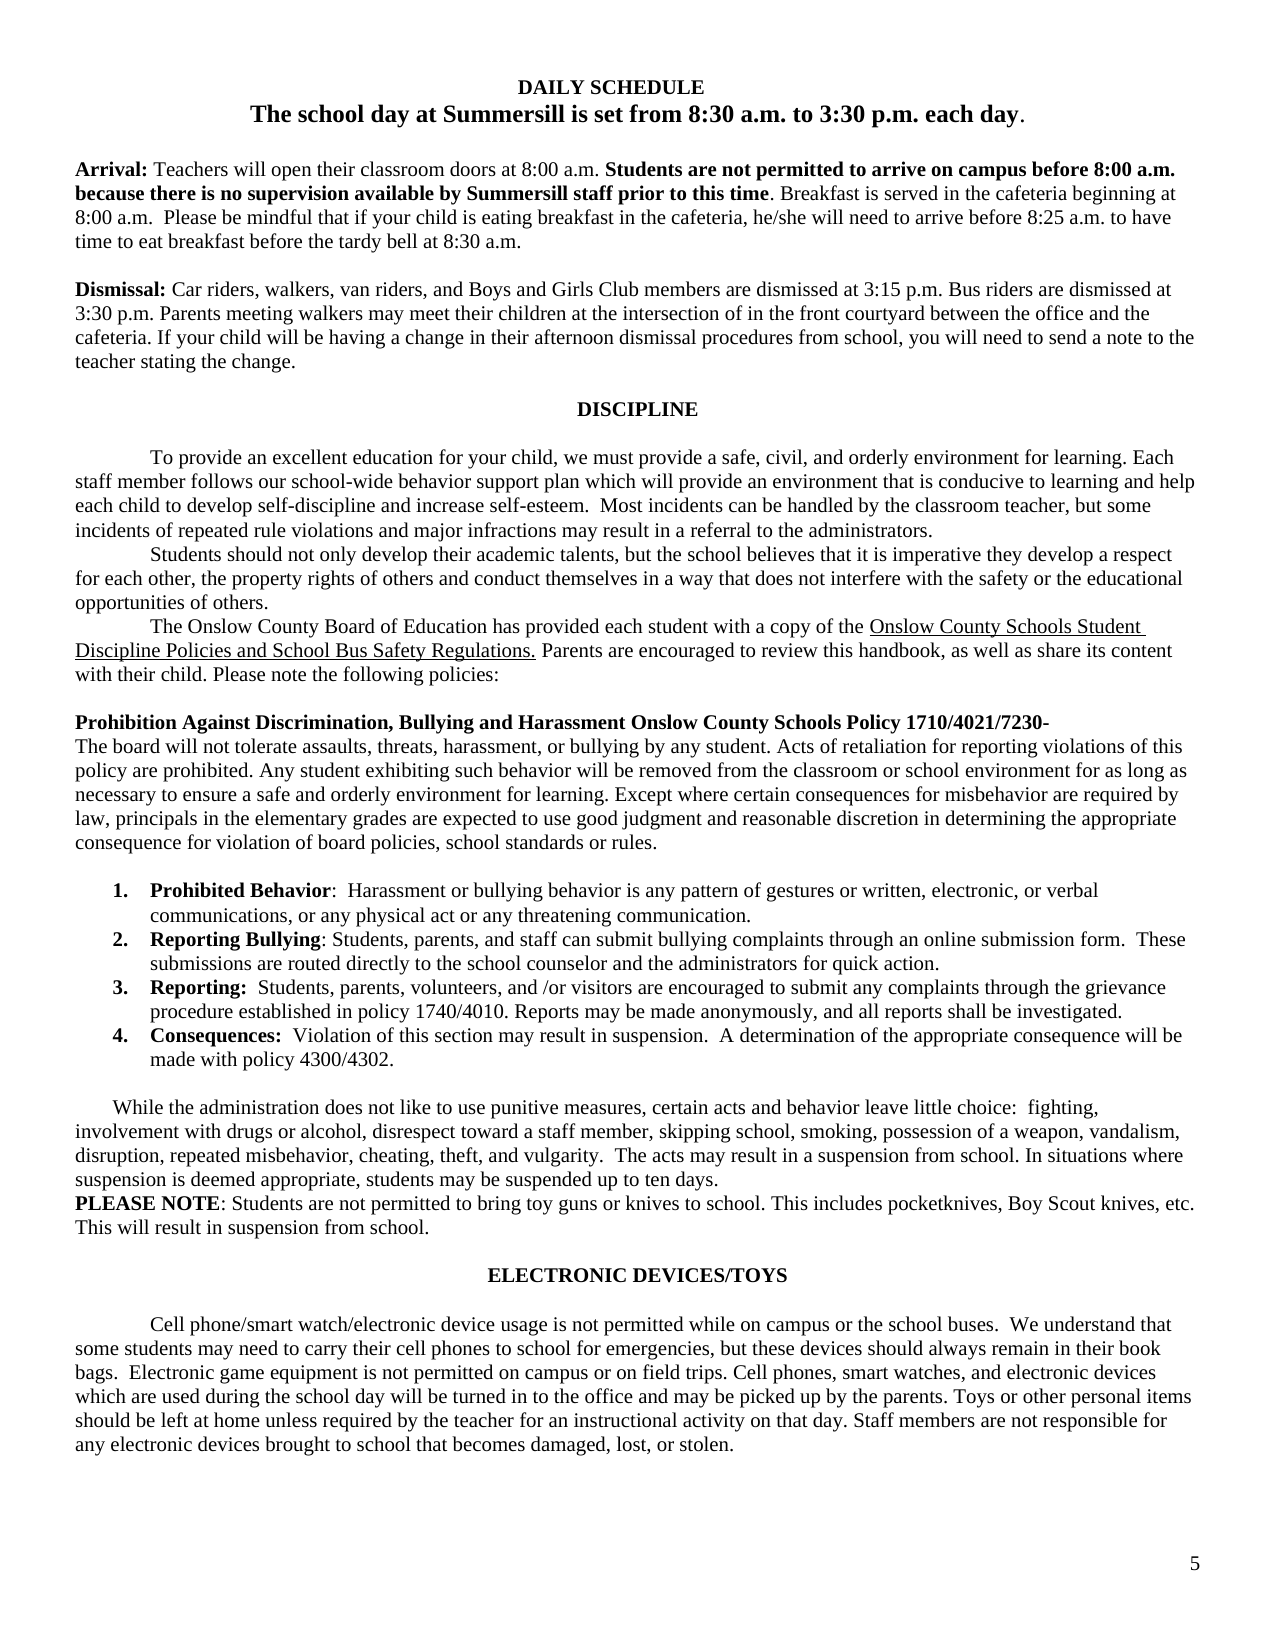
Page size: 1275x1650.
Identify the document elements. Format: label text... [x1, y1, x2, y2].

text The Onslow County Board of Education has provided each student with a copy of the Onslow County Schools Student Discipline Policies and School Bus Safety Regulations. Parents are encouraged to review this handbook, as well as share its content with their child. Please note the following policies: [75, 614, 1200, 686]
list Reporting Bullying: Students, parents, and staff can submit bullying complaints through an online submission form. These submissions are routed directly to the school counselor and the administrators for quick action. [112, 927, 1200, 975]
text Students should not only develop their academic talents, but the school believes that it is imperative they develop a respect for each other, the property rights of others and conduct themselves in a way that does not interfere with the safety or the educational opportunities of others. [75, 542, 1200, 614]
subtitle ELECTRONIC DEVICES/TOYS [75, 1263, 1200, 1287]
text Cell phone/smart watch/electronic device usage is not permitted while on campus or the school buses. We understand that some students may need to carry their cell phones to school for emergencies, but these devices should always remain in their book bags. Electronic game equipment is not permitted on campus or on field trips. Cell phones, smart watches, and electronic devices which are used during the school day will be turned in to the office and may be picked up by the parents. Toys or other personal items should be left at home unless required by the teacher for an instructional activity on that day. Staff members are not responsible for any electronic devices brought to school that becomes damaged, lost, or stolen. [75, 1312, 1200, 1456]
subtitle DISCIPLINE [75, 397, 1200, 421]
text Prohibition Against Discrimination, Bullying and Harassment Onslow County Schools Policy 1710/4021/7230- [75, 710, 1200, 734]
list Reporting: Students, parents, volunteers, and /or visitors are encouraged to submit any complaints through the grievance procedure established in policy 1740/4010. Reports may be made anonymously, and all reports shall be investigated. [112, 975, 1200, 1023]
text Arrival: Teachers will open their classroom doors at 8:00 a.m. Students are not permitted to arrive on campus before 8:00 a.m. because there is no supervision available by Summersill staff prior to this time. Breakfast is served in the cafeteria beginning at 8:00 a.m. Please be mindful that if your child is eating breakfast in the cafeteria, he/she will need to arrive before 8:25 a.m. to have time to eat breakfast before the tardy bell at 8:30 a.m. [75, 157, 1200, 253]
subtitle DAILY SCHEDULE [375, 75, 1200, 99]
text The school day at Summersill is set from 8:30 a.m. to 3:30 p.m. each day. [75, 99, 1200, 128]
text While the administration does not like to use punitive measures, certain acts and behavior leave little choice: fighting, involvement with drugs or alcohol, disrespect toward a staff member, skipping school, smoking, possession of a weapon, vandalism, disruption, repeated misbehavior, cheating, theft, and vulgarity. The acts may result in a suspension from school. In situations where suspension is deemed appropriate, students may be suspended up to ten days. [75, 1095, 1200, 1191]
text To provide an excellent education for your child, we must provide a safe, civil, and orderly environment for learning. Each staff member follows our school-wide behavior support plan which will provide an environment that is conducive to learning and help each child to develop self-discipline and increase self-esteem. Most incidents can be handled by the classroom teacher, but some incidents of repeated rule violations and major infractions may result in a referral to the administrators. [75, 445, 1200, 542]
text The board will not tolerate assaults, threats, harassment, or bullying by any student. Acts of retaliation for reporting violations of this policy are prohibited. Any student exhibiting such behavior will be removed from the classroom or school environment for as long as necessary to ensure a safe and orderly environment for learning. Except where certain consequences for misbehavior are required by law, principals in the elementary grades are expected to use good judgment and reasonable discretion in determining the appropriate consequence for violation of board policies, school standards or rules. [75, 734, 1200, 854]
list Prohibited Behavior: Harassment or bullying behavior is any pattern of gestures or written, electronic, or verbal communications, or any physical act or any threatening communication. [112, 878, 1200, 927]
text Dismissal: Car riders, walkers, van riders, and Boys and Girls Club members are dismissed at 3:15 p.m. Bus riders are dismissed at 3:30 p.m. Parents meeting walkers may meet their children at the intersection of in the front courtyard between the office and the cafeteria. If your child will be having a change in their afternoon dismissal procedures from school, you will need to send a note to the teacher stating the change. [75, 277, 1200, 373]
text PLEASE NOTE: Students are not permitted to bring toy guns or knives to school. This includes pocketknives, Boy Scout knives, etc. This will result in suspension from school. [75, 1191, 1200, 1239]
list Consequences: Violation of this section may result in suspension. A determination of the appropriate consequence will be made with policy 4300/4302. [112, 1023, 1200, 1071]
